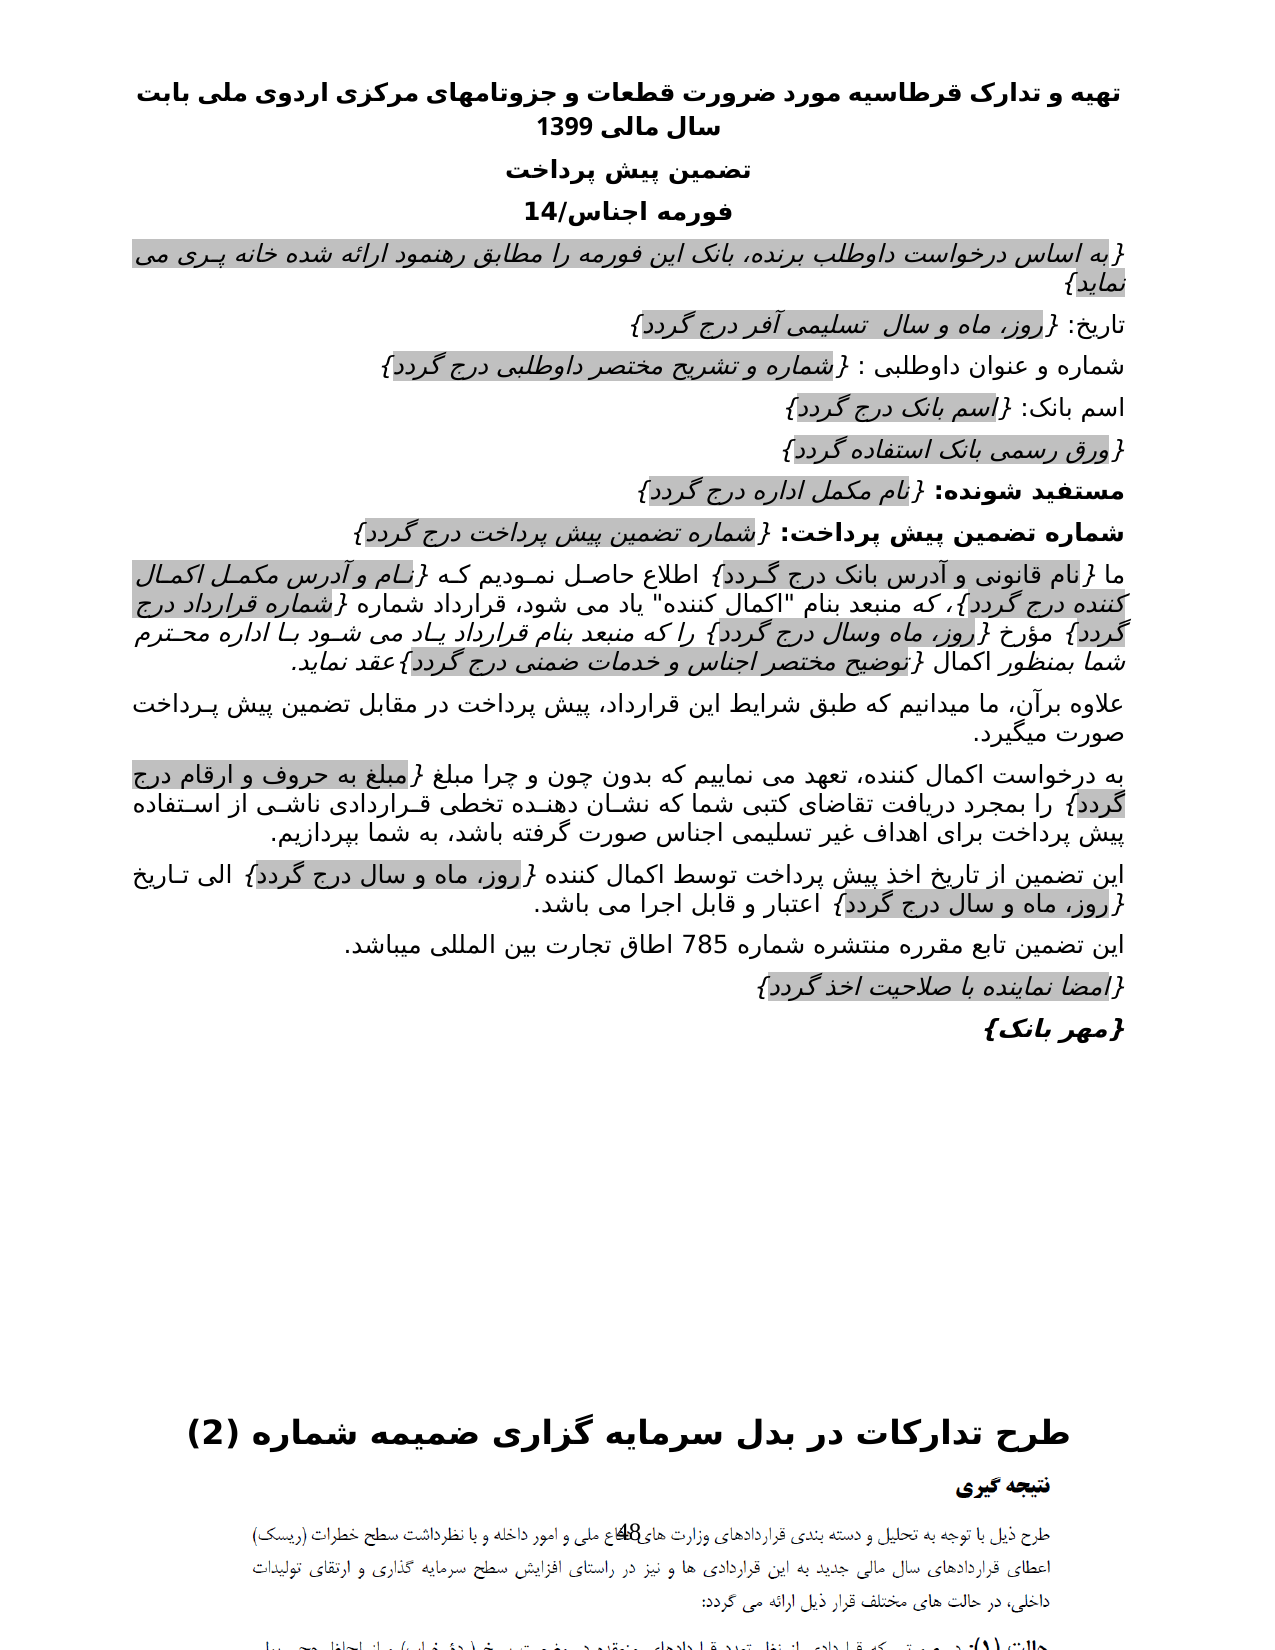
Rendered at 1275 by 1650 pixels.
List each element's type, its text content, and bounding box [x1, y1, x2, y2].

text اسم بانک: {اسم بانک درج گردد} [132, 393, 797, 422]
text این تضمین تابع مقرره منتشره شماره 785 اطاق تجارت بین المللی میباشد. [132, 931, 1125, 960]
text طرح تدارکات در بدل سرمایه گزاری ضمیمه شماره (2) [132, 1413, 1125, 1452]
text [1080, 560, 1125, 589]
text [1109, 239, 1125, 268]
text علاوه برآن، ما میدانیم که طبق شرایط این قرارداد، پیش پرداخت در مقابل تضمین پیش پرداخت صورت میگیرد. [132, 689, 1125, 747]
text ما {نام قانونی و آدرس بانک درج گردد} اطلاع حاصل نمودیم که {نام و آدرس مکمل اکمال کننده درج گردد}، که منبعد بنام "اکمال کننده" یاد می شود، قرارداد شماره {شماره قرارداد درج گردد} مؤرخ {روز، ماه وسال درج گردد} را که منبعد بنام قرارداد یاد می شود با اداره محترم شما بمنظور اکمال {توضیح مختصر اجناس و خدمات ضمنی درج گردد}عقد نماید. [132, 560, 968, 676]
text {امضا نماینده با صلاحیت اخذ گردد} [132, 972, 768, 1001]
text تضمین پیش پرداخت [132, 156, 1125, 185]
text {ورق رسمی بانک استفاده گردد} [132, 435, 794, 464]
text شماره و عنوان داوطلبی : {شماره و تشریح مختصر داوطلبی درج گردد} [132, 351, 393, 381]
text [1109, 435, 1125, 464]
text به درخواست اکمال کننده، تعهد می نماییم که بدون چون و چرا مبلغ {مبلغ به حروف و ارقام درج گردد} را بمجرد دریافت تقاضای کتبی شما که نشان دهنده تخطی قراردادی ناشی از استفاده پیش پرداخت برای اهداف غیر تسلیمی اجناس صورت گرفته باشد، به شما بپردازیم. [132, 760, 1125, 847]
text شماره تضمین پیش پرداخت: {شماره تضمین پیش پرداخت درج گردد} [132, 518, 365, 547]
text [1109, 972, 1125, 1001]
text مستفید شونده: {نام مکمل اداره درج گردد} [909, 476, 1125, 506]
text اسم بانک: {اسم بانک درج گردد} [996, 393, 1125, 422]
text شماره تضمین پیش پرداخت: {شماره تضمین پیش پرداخت درج گردد} [755, 518, 1125, 547]
text {به اساس درخواست داوطلب برنده، بانک این فورمه را مطابق رهنمود ارائه شده خانه پری می نماید} [132, 268, 1076, 297]
text تاریخ: {روز، ماه و سال تسلیمی آفر درج گردد} [132, 310, 642, 339]
text این تضمین از تاریخ اخذ پیش پرداخت توسط اکمال کننده {روز، ماه و سال درج گردد} الی تاریخ {روز، ماه و سال درج گردد} اعتبار و قابل اجرا می باشد. [132, 860, 1125, 918]
text فورمه اجناس/14 [132, 197, 1125, 226]
text {مهر بانک} [132, 1014, 1125, 1043]
text مستفید شونده: {نام مکمل اداره درج گردد} [132, 476, 649, 506]
text شماره و عنوان داوطلبی : {شماره و تشریح مختصر داوطلبی درج گردد} [833, 351, 1125, 381]
